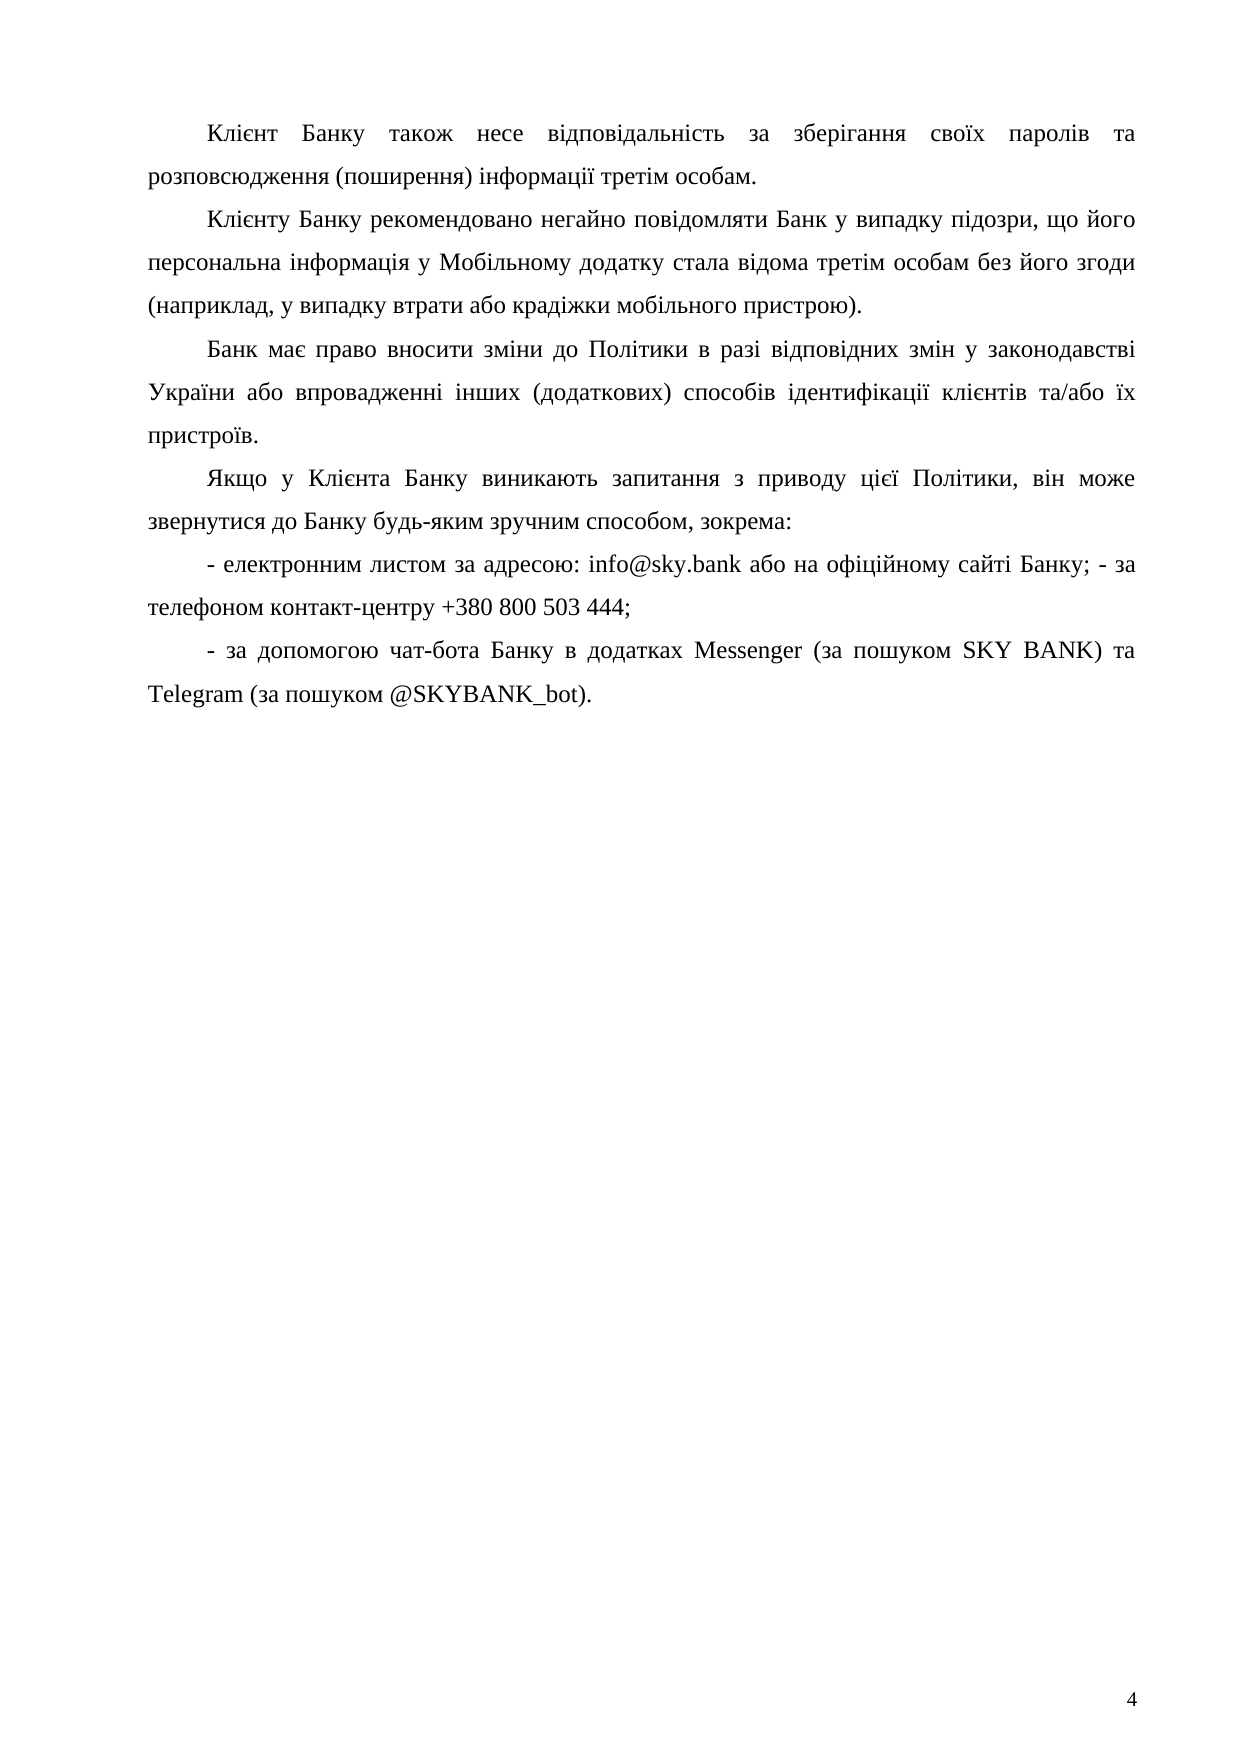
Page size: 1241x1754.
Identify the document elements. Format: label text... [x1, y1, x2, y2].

text - за допомогою чат-бота Банку в додатках Messenger (за пошуком SKY BANK) та Telegram (за пошуком @SKYBANK_bot). [148, 636, 1137, 707]
text Клієнт Банку також несе відповідальність за зберігання своїх паролів та розповсюдження (поширення) інформації третім особам. [148, 118, 1137, 190]
text Якщо у Клієнта Банку виникають запитання з приводу цієї Політики, він може звернутися до Банку будь-яким зручним способом, зокрема: [148, 463, 1137, 535]
text - електронним листом за адресою: info@sky.bank або на офіційному сайті Банку; - за телефоном контакт-центру +380 800 503 444; [148, 549, 1137, 621]
text Банк має право вносити зміни до Політики в разі відповідних змін у законодавстві України або впровадженні інших (додаткових) способів ідентифікації клієнтів та/або їх пристроїв. [148, 334, 1137, 449]
text Клієнту Банку рекомендовано негайно повідомляти Банк у випадку підозри, що його персональна інформація у Мобільному додатку стала відома третім особам без його згоди (наприклад, у випадку втрати або крадіжки мобільного пристрою). [148, 204, 1137, 319]
